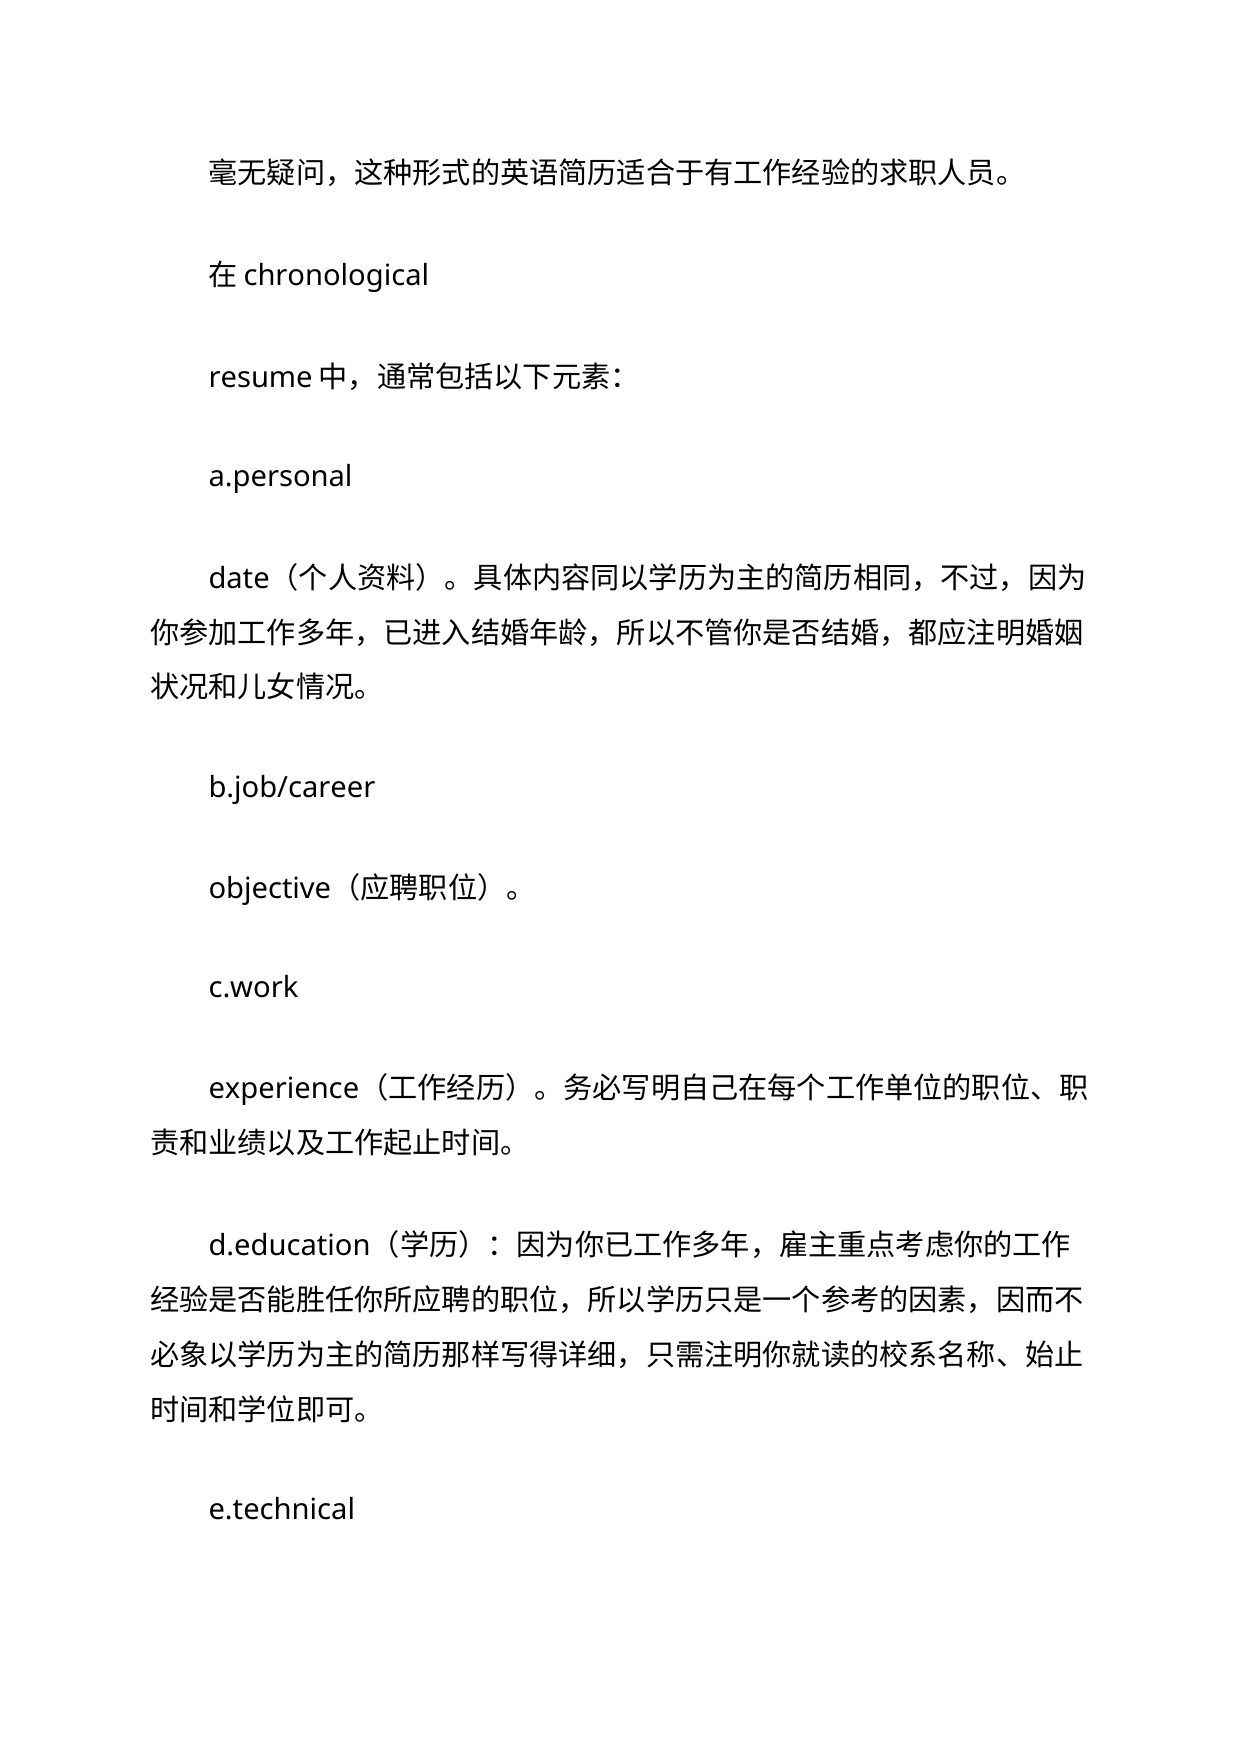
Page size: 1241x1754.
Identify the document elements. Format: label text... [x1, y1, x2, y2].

text b.job/career [150, 766, 1090, 806]
text a.personal [150, 456, 1090, 495]
text e.technical [150, 1488, 1090, 1528]
text 在chronological [150, 252, 1090, 294]
text experience（工作经历）。务必写明自己在每个工作单位的职位、职责和业绩以及工作起止时间。 [150, 1065, 1090, 1162]
text date（个人资料）。具体内容同以学历为主的简历相同，不过，因为你参加工作多年，已进入结婚年龄，所以不管你是否结婚，都应注明婚姻状况和儿女情况。 [150, 554, 1090, 706]
text objective（应聘职位）。 [150, 864, 1090, 907]
text d.education（学历）：因为你已工作多年，雇主重点考虑你的工作经验是否能胜任你所应聘的职位，所以学历只是一个参考的因素，因而不必象以学历为主的简历那样写得详细，只需注明你就读的校系名称、始止时间和学位即可。 [150, 1221, 1090, 1428]
text 毫无疑问，这种形式的英语简历适合于有工作经验的求职人员。 [150, 150, 1090, 192]
text c.work [150, 966, 1090, 1006]
text resume中，通常包括以下元素： [150, 354, 1090, 396]
